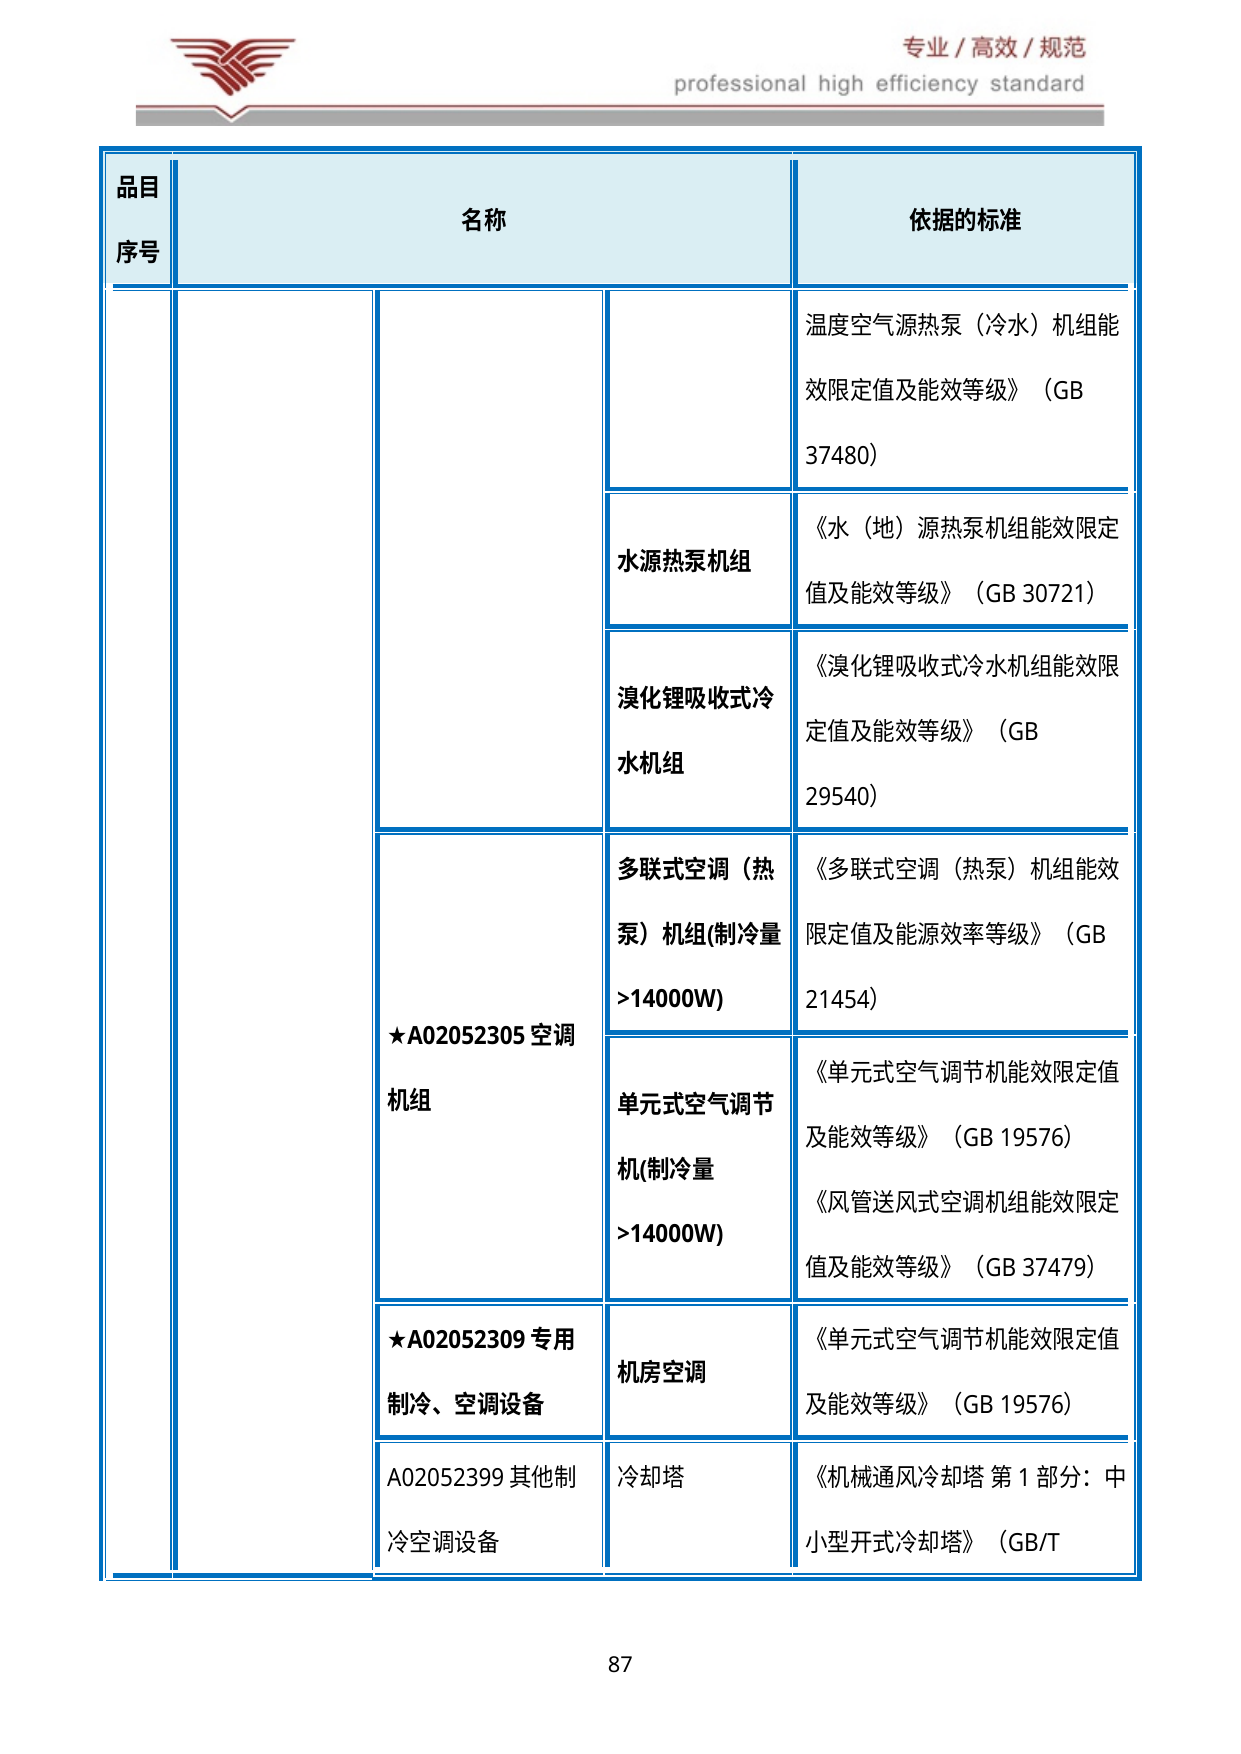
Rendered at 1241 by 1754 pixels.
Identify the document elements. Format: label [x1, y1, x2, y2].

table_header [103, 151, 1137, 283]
picture [135, 14, 1105, 126]
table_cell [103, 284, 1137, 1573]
